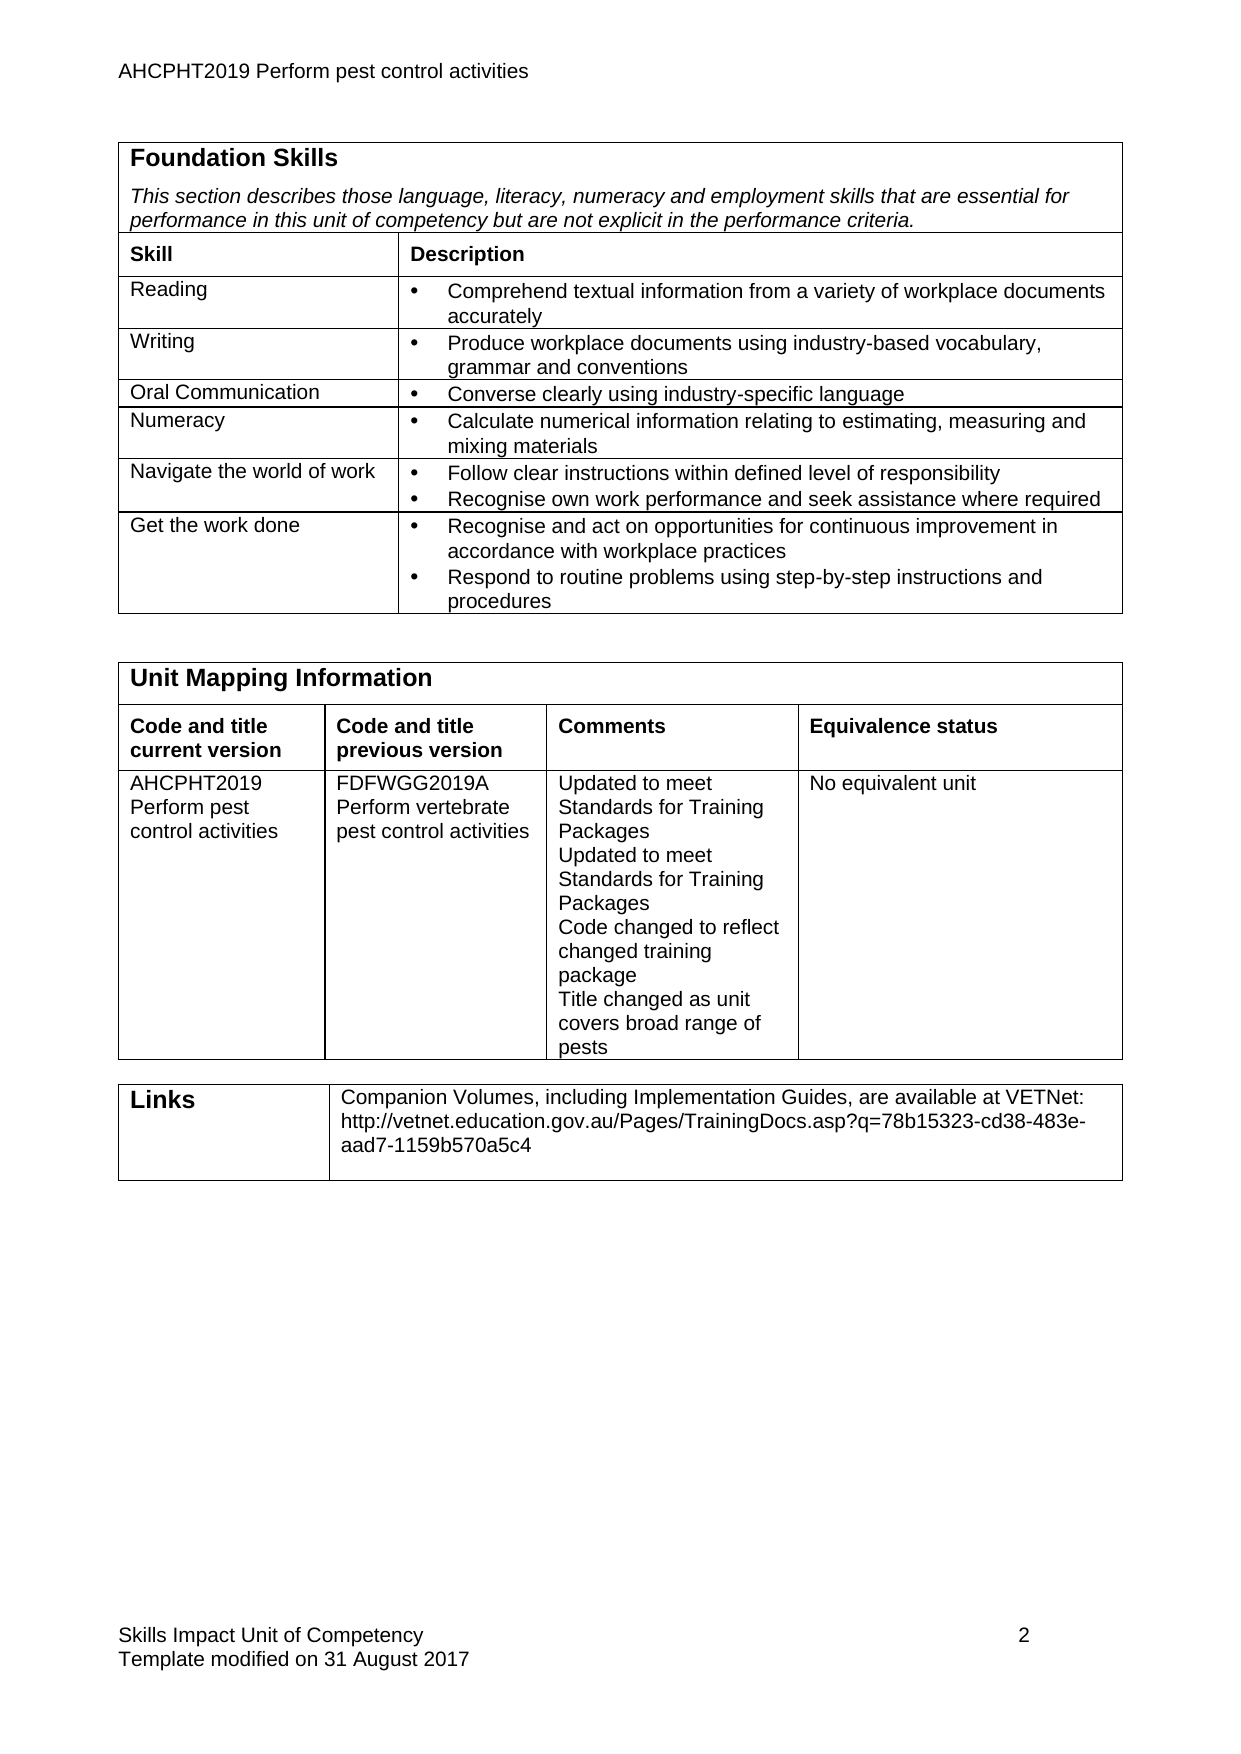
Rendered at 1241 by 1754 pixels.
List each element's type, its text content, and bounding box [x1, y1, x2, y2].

table_cell Follow clear instructions within defined level of responsibility Recognise own work performance and seek assistance where required [399, 459, 1122, 511]
table_cell Calculate numerical information relating to estimating, measuring and mixing materials [399, 408, 1122, 458]
table_cell Converse clearly using industry-specific language [399, 380, 1122, 406]
table_cell Navigate the world of work [119, 459, 398, 511]
table_cell Get the work done [119, 513, 398, 613]
table_cell Comprehend textual information from a variety of workplace documents accurately [399, 277, 1122, 328]
table_cell Equivalence status [799, 705, 1122, 770]
table_cell Oral Communication [119, 380, 398, 406]
table_cell FDFWGG2019A Perform vertebrate pest control activities [326, 771, 546, 1058]
table_header Links [119, 1085, 329, 1180]
table_cell Code and title previous version [326, 705, 546, 770]
table_cell Updated to meet Standards for Training Packages Updated to meet Standards for Training Packages Code changed to reflect changed training package Title changed as unit covers broad range of pests [547, 771, 798, 1058]
table_header Foundation Skills This section describes those language, literacy, numeracy and employment skills that are essential for performance in this unit of competency but are not explicit in the performance criteria. [119, 143, 1122, 232]
table_cell No equivalent unit [799, 771, 1122, 1058]
table_cell Comments [547, 705, 798, 770]
table_cell Reading [119, 277, 398, 328]
table_cell Writing [119, 329, 398, 379]
table_cell Code and title current version [119, 705, 324, 770]
table_cell Numeracy [119, 408, 398, 458]
table_header Unit Mapping Information [119, 663, 1122, 704]
table_cell AHCPHT2019 Perform pest control activities [119, 771, 324, 1058]
table_header Companion Volumes, including Implementation Guides, are available at VETNet: http://vetnet.education.gov.au/Pages/TrainingDocs.asp?q=78b15323-cd38-483e-aad7-1159b570a5c4 [330, 1085, 1122, 1180]
table_cell Skill [119, 233, 398, 276]
table_cell Produce workplace documents using industry-based vocabulary, grammar and conventions [399, 329, 1122, 379]
table_cell Description [399, 233, 1122, 276]
table_cell Recognise and act on opportunities for continuous improvement in accordance with workplace practices Respond to routine problems using step-by-step instructions and procedures [399, 513, 1122, 613]
